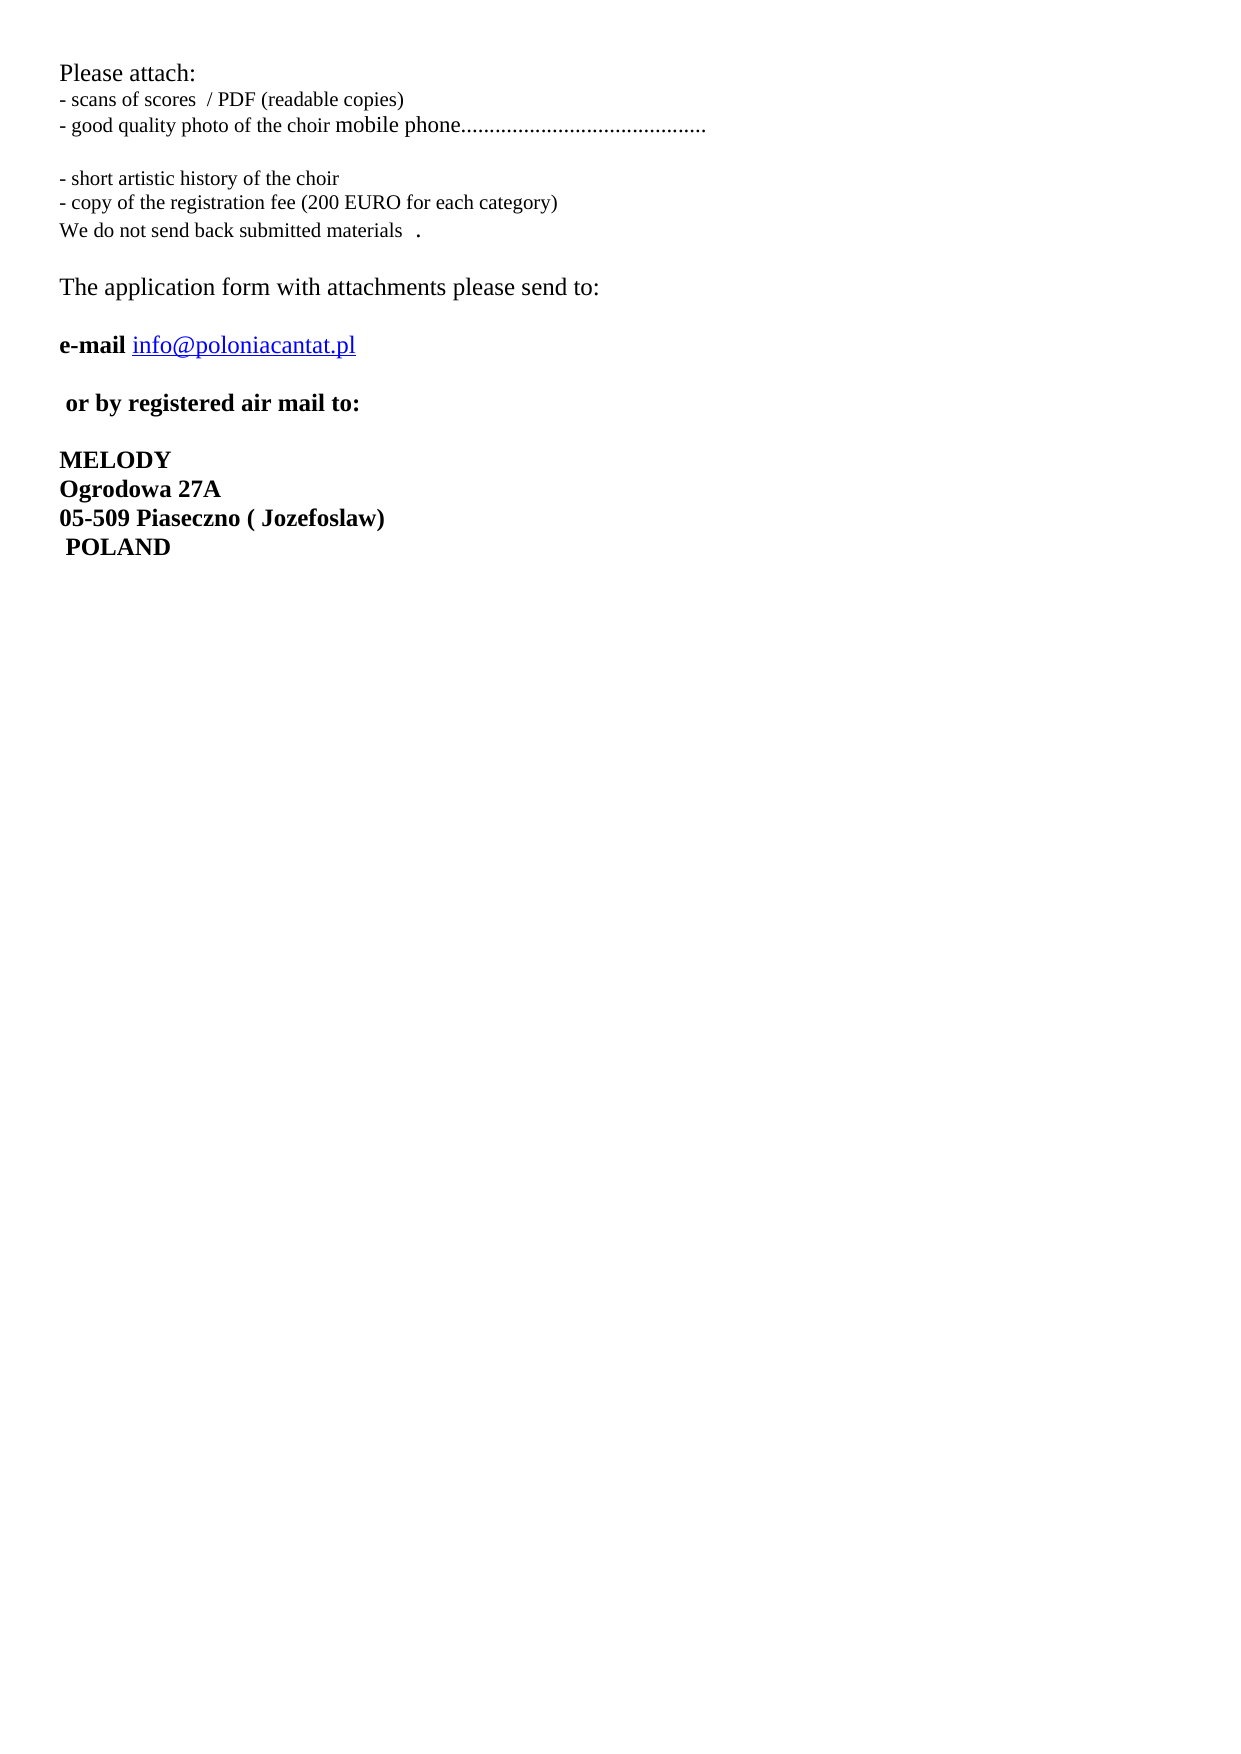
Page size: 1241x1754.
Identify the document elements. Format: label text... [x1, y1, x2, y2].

text - good quality photo of the choir mobile phone........................................... [59, 111, 1181, 137]
text e-mail info@poloniacantat.pl [59, 330, 1181, 358]
text We do not send back submitted materials . [59, 214, 1181, 243]
text - scans of scores / PDF (readable copies) [59, 87, 1181, 111]
text The application form with attachments please send to: [59, 272, 1181, 301]
text MELODY Ogrodowa 27A 05-509 Piaseczno ( Jozefoslaw) POLAND [59, 446, 1181, 561]
text or by registered air mail to: [59, 388, 1181, 416]
text - copy of the registration fee (200 EURO for each category) [59, 190, 1181, 214]
text Please attach: [59, 58, 1181, 87]
text - short artistic history of the choir [59, 166, 1181, 190]
